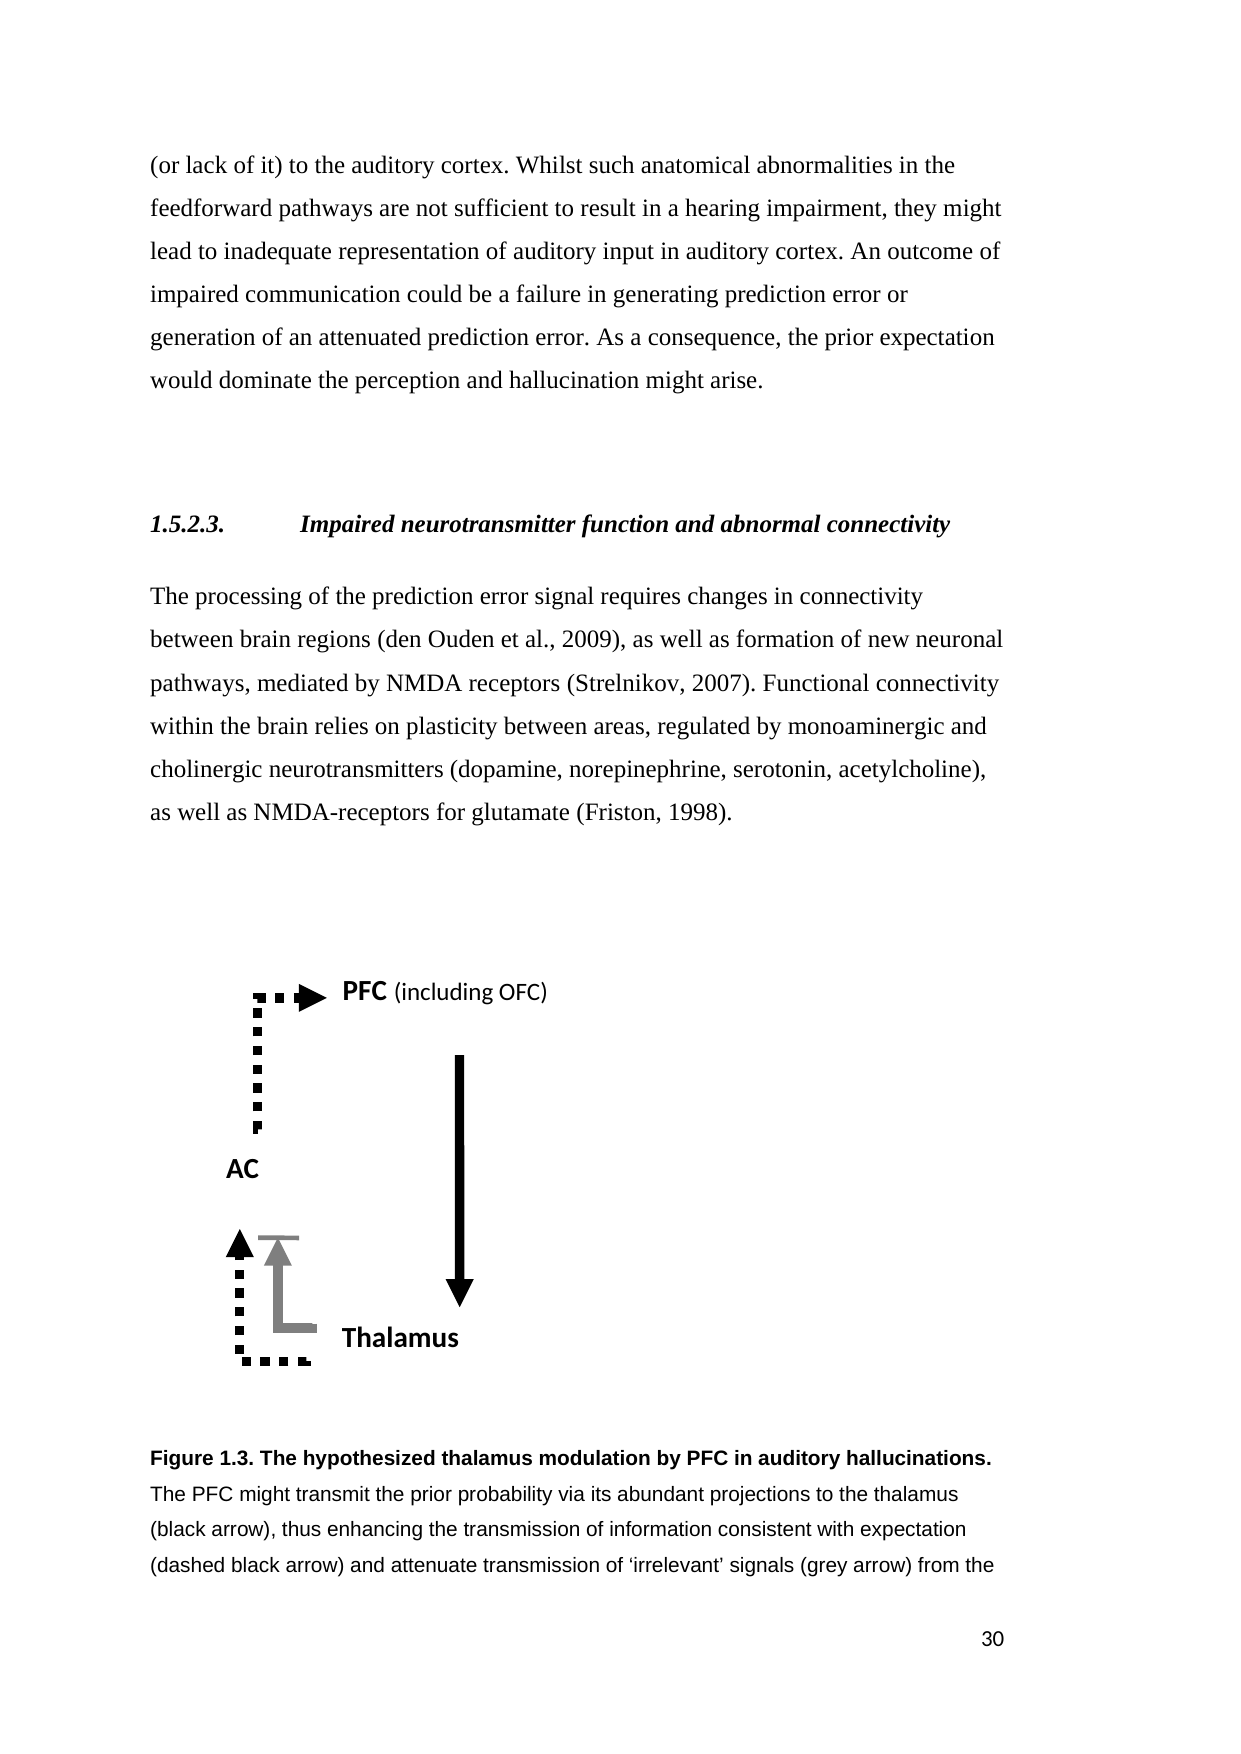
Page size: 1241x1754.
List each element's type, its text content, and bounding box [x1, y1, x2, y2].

subtitle Impaired neurotransmitter function and abnormal connectivity [150, 509, 1004, 538]
text The processing of the prediction error signal requires changes in connectivity between brain regions (den Ouden et al., 2009), as well as formation of new neuronal pathways, mediated by NMDA receptors (Strelnikov, 2007). Functional connectivity within the brain relies on plasticity between areas, regulated by monoaminergic and cholinergic neurotransmitters (dopamine, norepinephrine, serotonin, acetylcholine), as well as NMDA-receptors for glutamate (Friston, 1998). [150, 581, 1004, 826]
